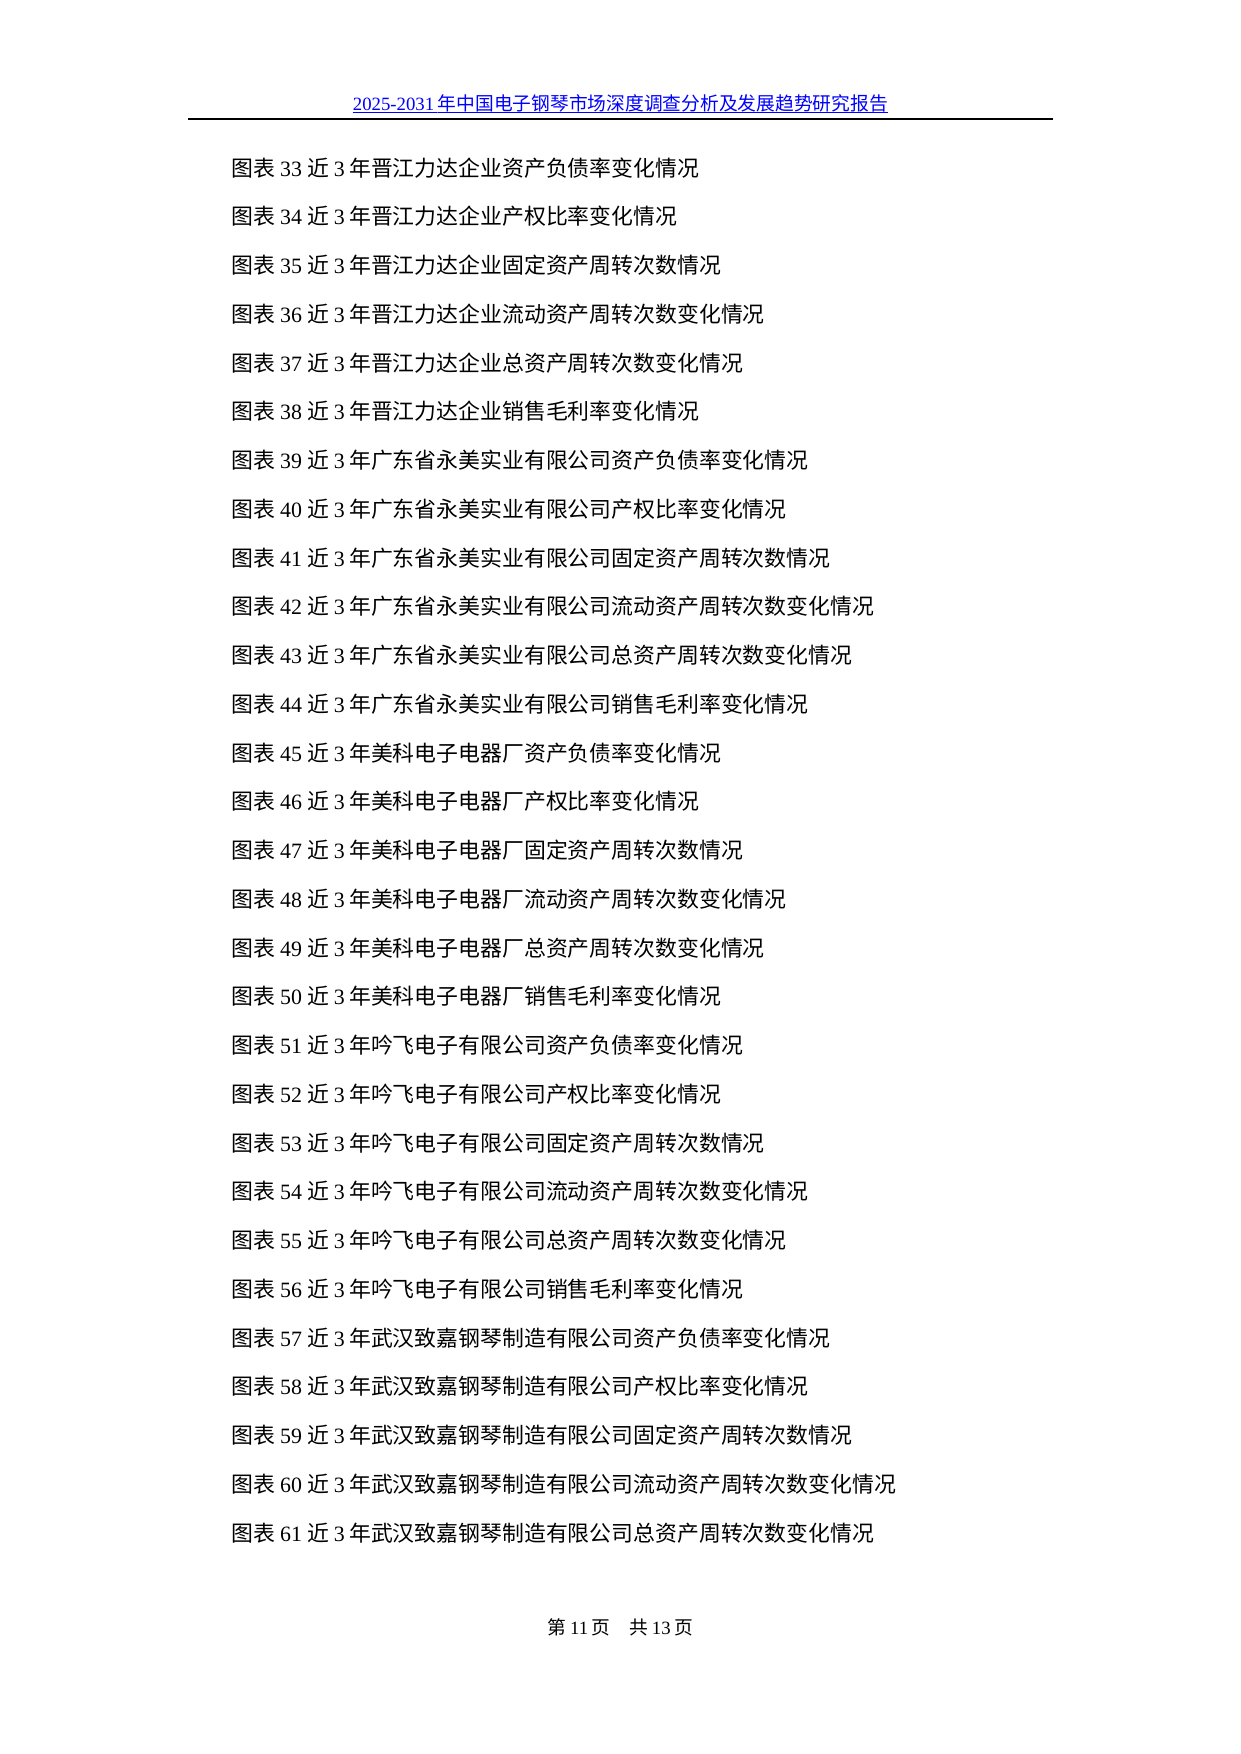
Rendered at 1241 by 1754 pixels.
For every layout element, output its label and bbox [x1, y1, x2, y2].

text [187, 150, 1053, 1548]
